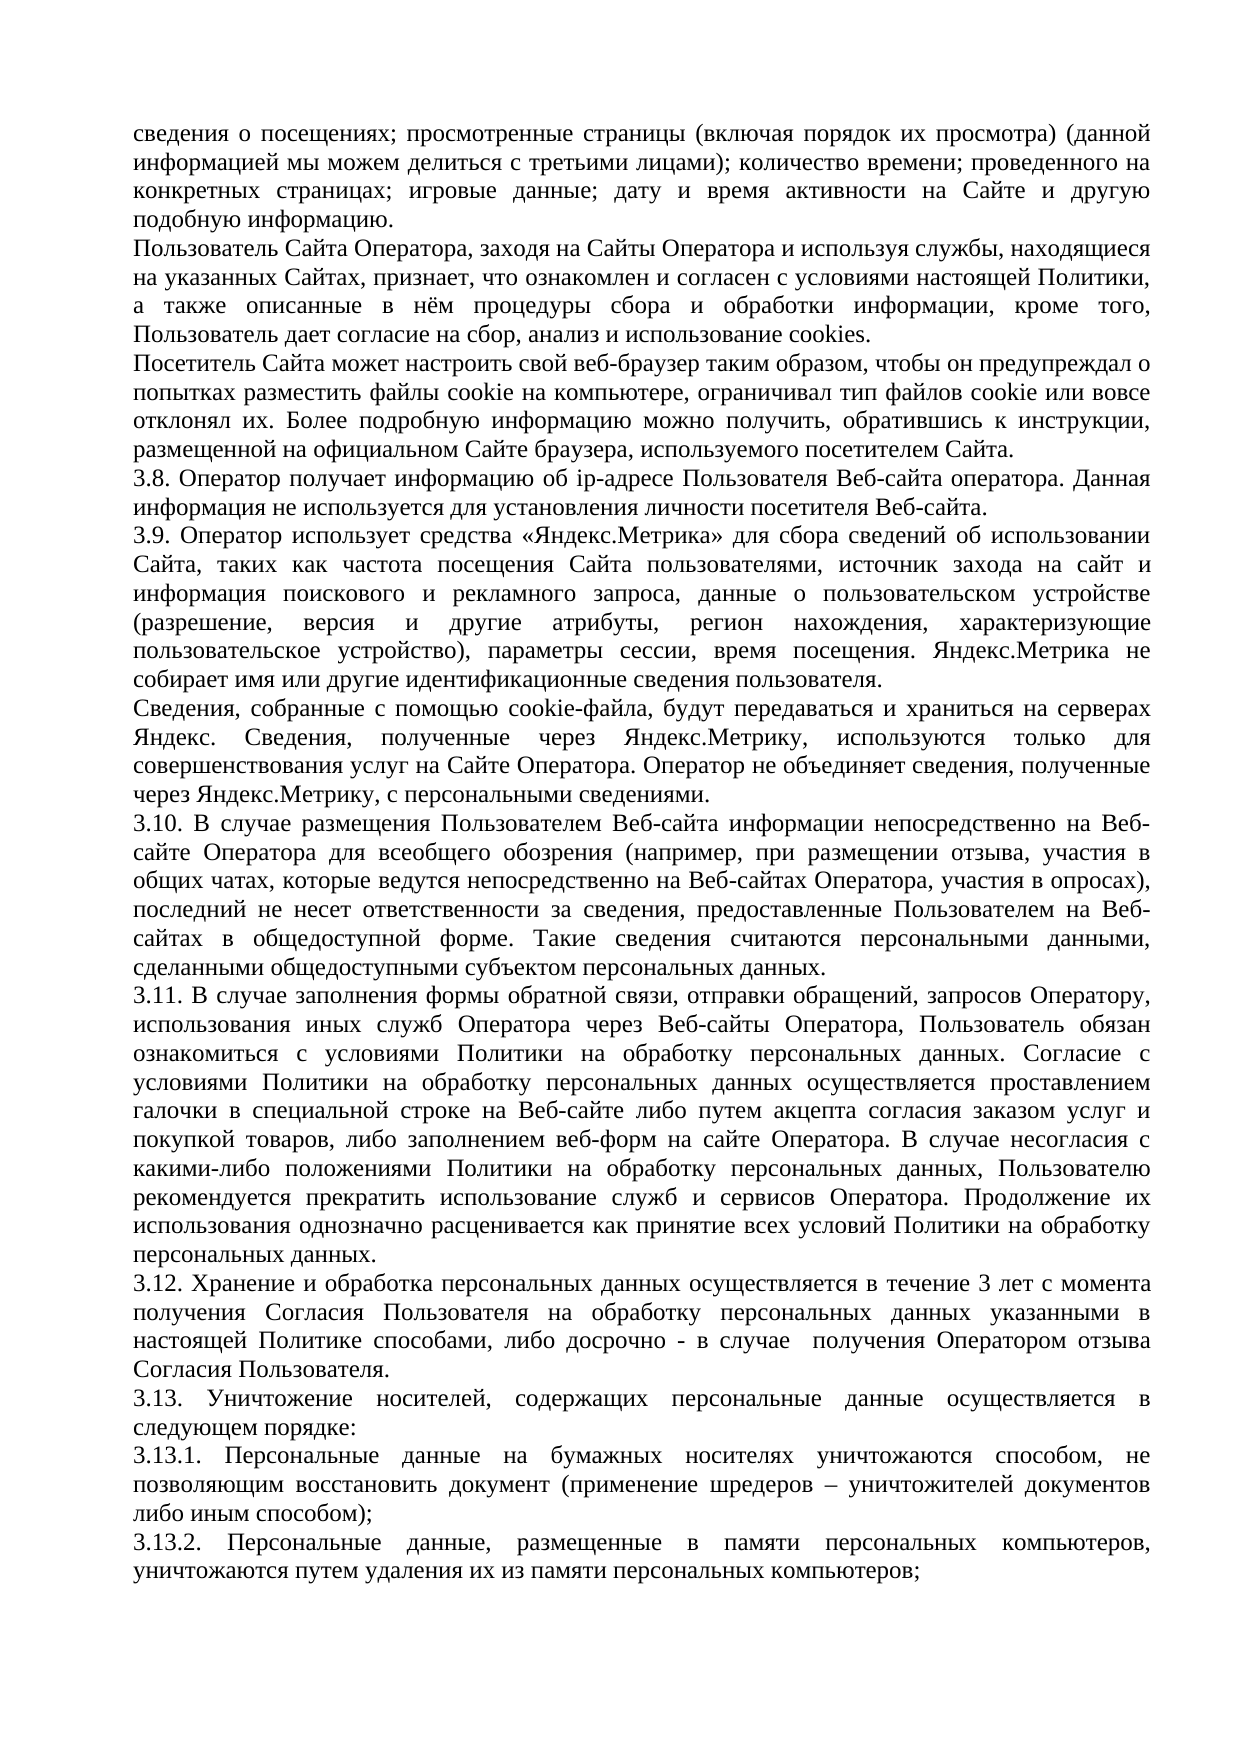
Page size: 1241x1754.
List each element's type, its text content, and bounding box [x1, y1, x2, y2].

text 3.11. В случае заполнения формы обратной связи, отправки обращений, запросов Оператору, использования иных служб Оператора через Веб-сайты Оператора, Пользователь обязан ознакомиться с условиями Политики на обработку персональных данных. Согласие с условиями Политики на обработку персональных данных осуществляется проставлением галочки в специальной строке на Веб-сайте либо путем акцепта согласия заказом услуг и покупкой товаров, либо заполнением веб-форм на сайте Оператора. В случае несогласия с какими-либо положениями Политики на обработку персональных данных, Пользователю рекомендуется прекратить использование служб и сервисов Оператора. Продолжение их использования однозначно расценивается как принятие всех условий Политики на обработку персональных данных. [133, 981, 1152, 1268]
text 3.8. Оператор получает информацию об ip-адресе Пользователя Веб-сайта оператора. Данная информация не используется для установления личности посетителя Веб-сайта. [133, 463, 1152, 521]
text Сведения, собранные с помощью cookie-файла, будут передаваться и храниться на серверах Яндекс. Сведения, полученные через Яндекс.Метрику, используются только для совершенствования услуг на Сайте Оператора. Оператор не объединяет сведения, полученные через Яндекс.Метрику, с персональными сведениями. [133, 693, 1152, 808]
text 3.9. Оператор использует средства «Яндекс.Метрика» для сбора сведений об использовании Сайта, таких как частота посещения Сайта пользователями, источник захода на сайт и информация поискового и рекламного запроса, данные о пользовательском устройстве (разрешение, версия и другие атрибуты, регион нахождения, характеризующие пользовательское устройство), параметры сессии, время посещения. Яндекс.Метрика не собирает имя или другие идентификационные сведения пользователя. [133, 521, 1152, 693]
text Посетитель Сайта может настроить свой веб-браузер таким образом, чтобы он предупреждал о попытках разместить файлы cookie на компьютере, ограничивал тип файлов cookie или вовсе отклонял их. Более подробную информацию можно получить, обратившись к инструкции, размещенной на официальном Сайте браузера, используемого посетителем Сайта. [133, 348, 1152, 463]
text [133, 118, 1152, 233]
text 3.10. В случае размещения Пользователем Веб-сайта информации непосредственно на Веб-сайте Оператора для всеобщего обозрения (например, при размещении отзыва, участия в общих чатах, которые ведутся непосредственно на Веб-сайтах Оператора, участия в опросах), последний не несет ответственности за сведения, предоставленные Пользователем на Веб-сайтах в общедоступной форме. Такие сведения считаются персональными данными, сделанными общедоступными субъектом персональных данных. [133, 808, 1152, 981]
text 3.13.1. Персональные данные на бумажных носителях уничтожаются способом, не позволяющим восстановить документ (применение шредеров – уничтожителей документов либо иным способом); [133, 1441, 1152, 1527]
text Пользователь Сайта Оператора, заходя на Сайты Оператора и используя службы, находящиеся на указанных Сайтах, признает, что ознакомлен и согласен с условиями настоящей Политики, а также описанные в нём процедуры сбора и обработки информации, кроме того, Пользователь дает согласие на сбор, анализ и использование cookies. [133, 233, 1152, 348]
text 3.13. Уничтожение носителей, содержащих персональные данные осуществляется в следующем порядке: [133, 1383, 1152, 1441]
text 3.12. Хранение и обработка персональных данных осуществляется в течение 3 лет с момента получения Согласия Пользователя на обработку персональных данных указанными в настоящей Политике способами, либо досрочно - в случае получения Оператором отзыва Согласия Пользователя. [133, 1268, 1152, 1383]
text 3.13.2. Персональные данные, размещенные в памяти персональных компьютеров, уничтожаются путем удаления их из памяти персональных компьютеров; [133, 1527, 1152, 1584]
